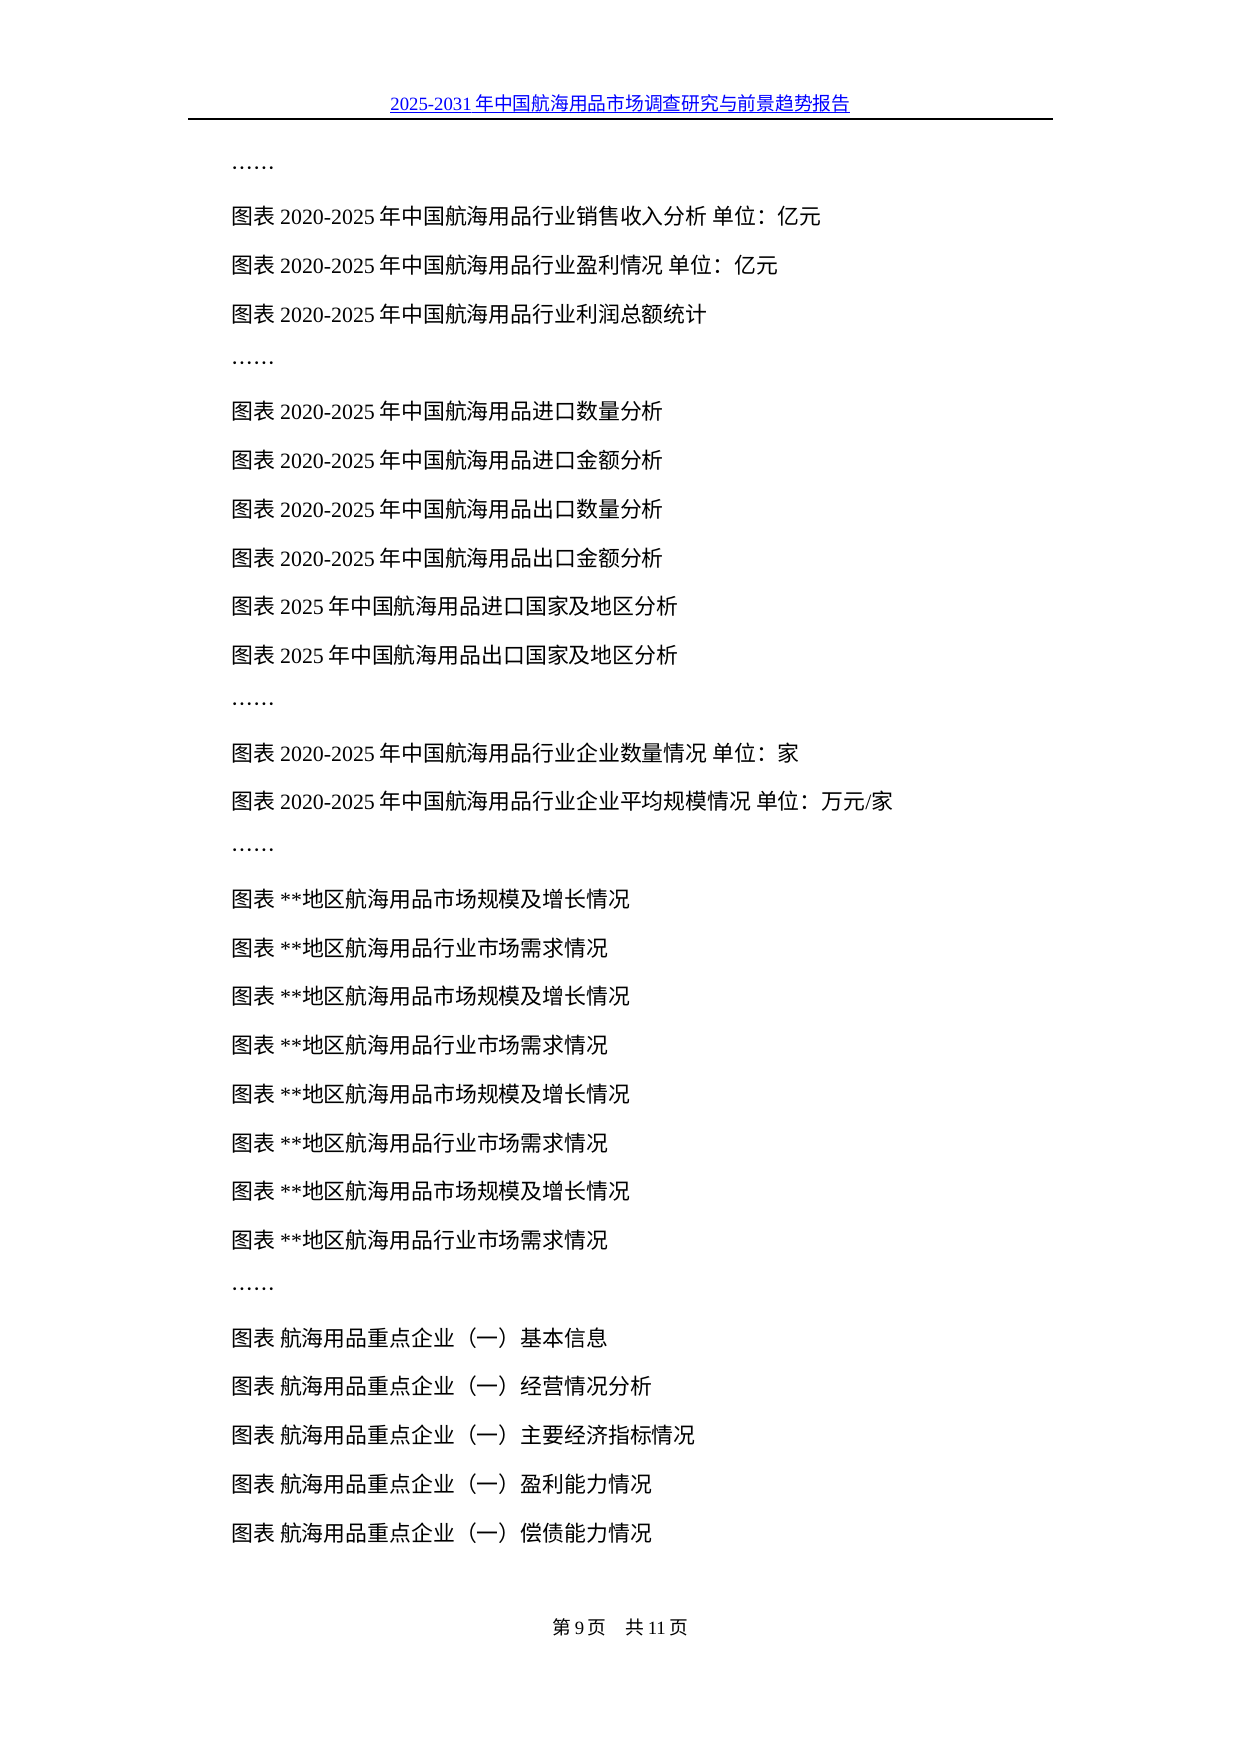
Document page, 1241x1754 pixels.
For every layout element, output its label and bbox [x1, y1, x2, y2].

text [187, 150, 1053, 1548]
